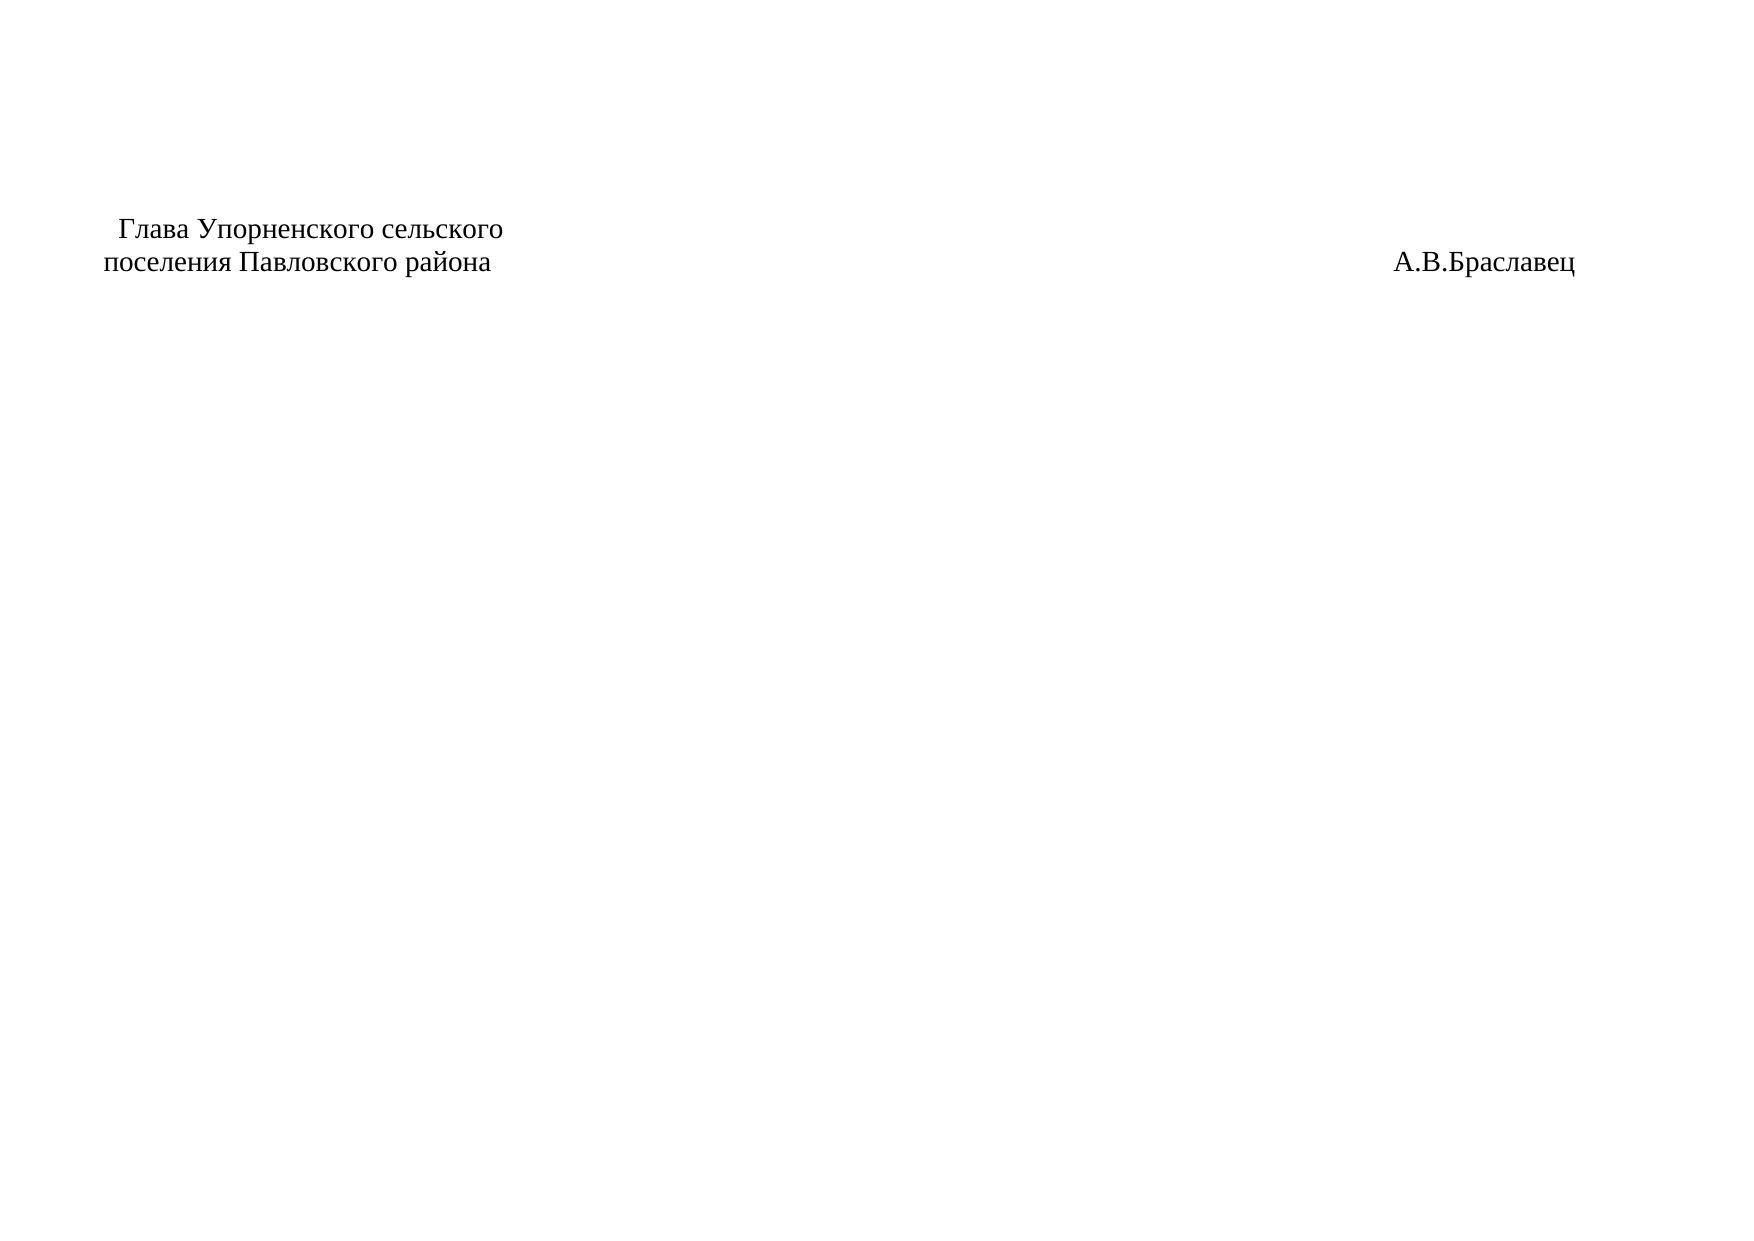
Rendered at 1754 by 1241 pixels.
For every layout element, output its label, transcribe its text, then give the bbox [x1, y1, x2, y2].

text поселения Павловского района А.В.Браславец [103, 244, 1636, 278]
text Глава Упорненского сельского [118, 211, 1636, 244]
